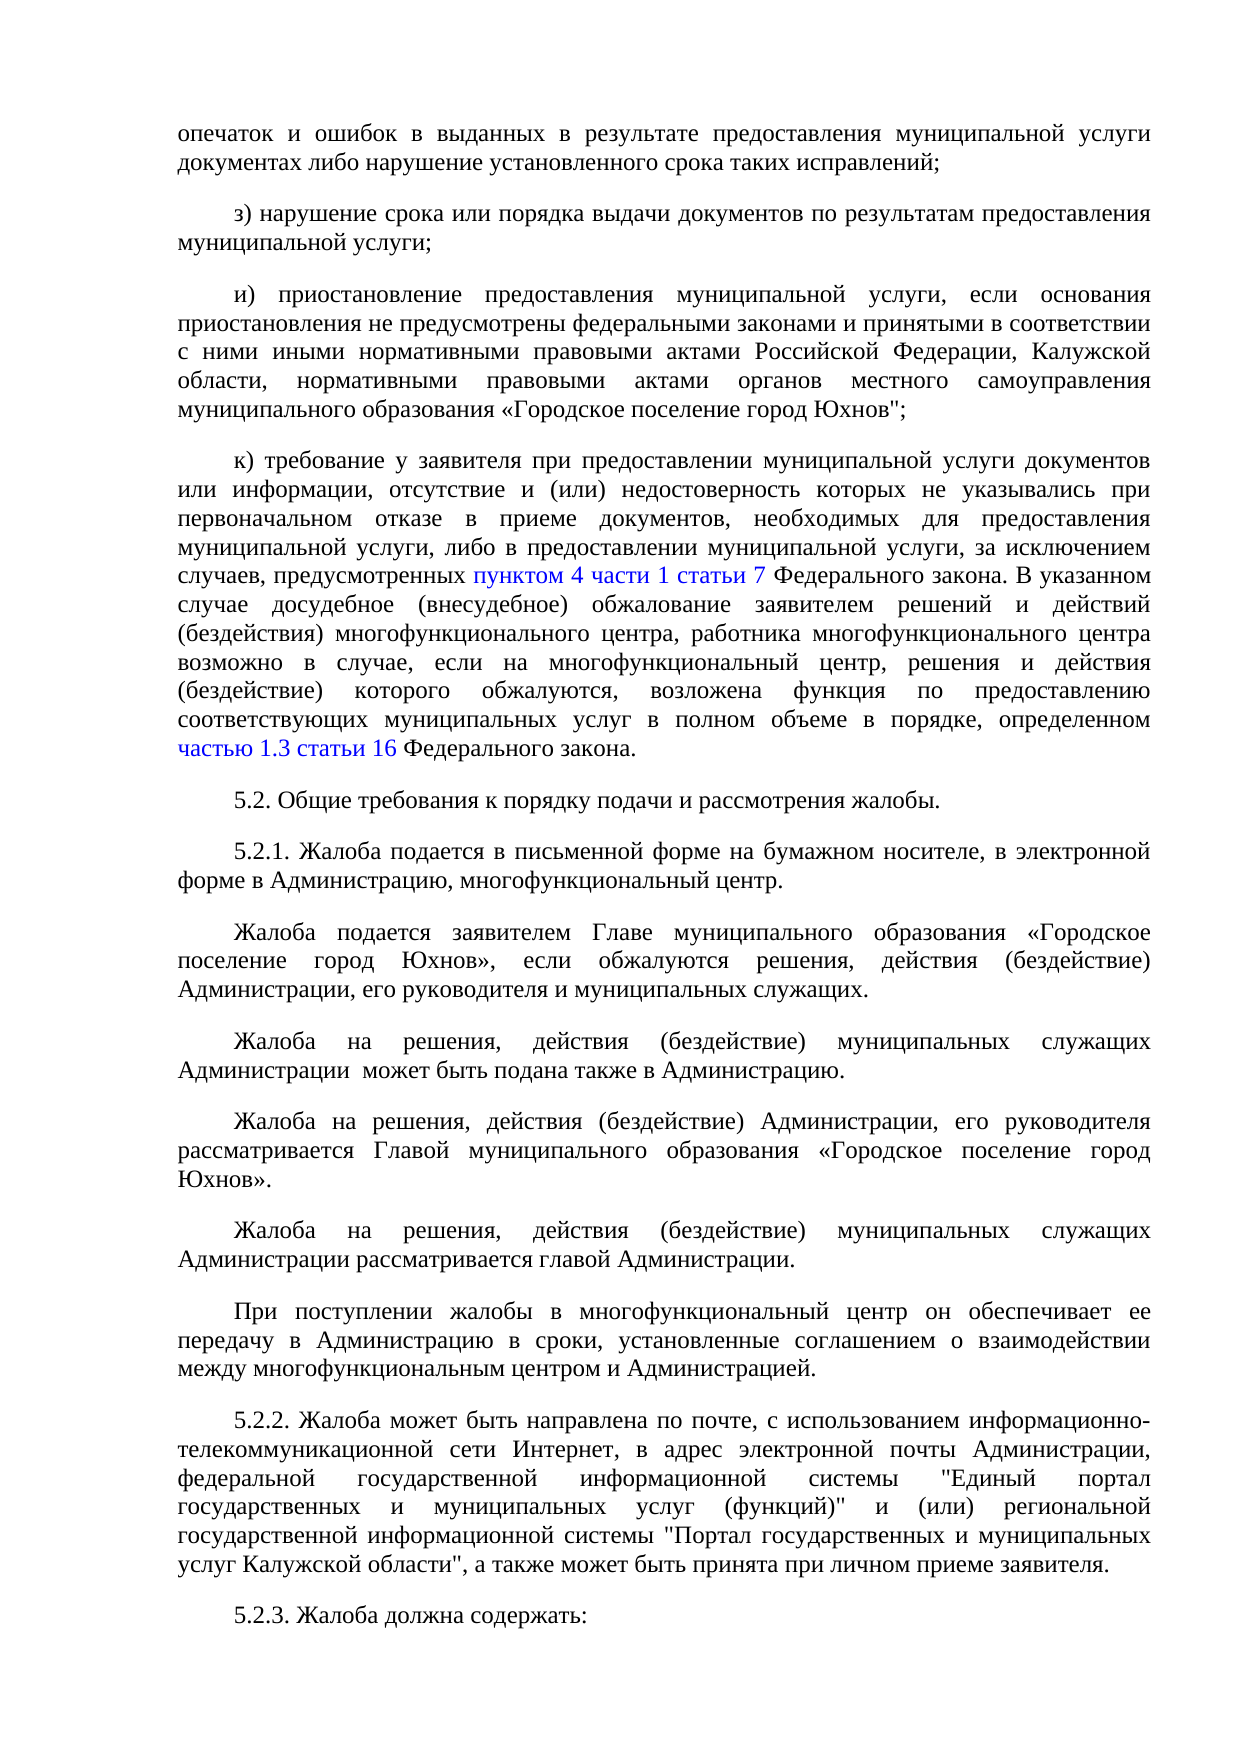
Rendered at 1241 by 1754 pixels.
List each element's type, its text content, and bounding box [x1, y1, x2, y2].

text При поступлении жалобы в многофункциональный центр он обеспечивает ее передачу в Администрацию в сроки, установленные соглашением о взаимодействии между многофункциональным центром и Администрацией. [177, 1296, 1152, 1382]
text Жалоба на решения, действия (бездействие) муниципальных служащих Администрации рассматривается главой Администрации. [177, 1216, 1152, 1273]
text 5.2.2. Жалоба может быть направлена по почте, с использованием информационно-телекоммуникационной сети Интернет, в адрес электронной почты Администрации, федеральной государственной информационной системы "Единый портал государственных и муниципальных услуг (функций)" и (или) региональной государственной информационной системы "Портал государственных и муниципальных услуг Калужской области", а также может быть принята при личном приеме заявителя. [177, 1405, 1152, 1578]
text 5.2.1. Жалоба подается в письменной форме на бумажном носителе, в электронной форме в Администрацию, многофункциональный центр. [177, 836, 1152, 894]
text к) требование у заявителя при предоставлении муниципальной услуги документов или информации, отсутствие и (или) недостоверность которых не указывались при первоначальном отказе в приеме документов, необходимых для предоставления муниципальной услуги, либо в предоставлении муниципальной услуги, за исключением случаев, предусмотренных пунктом 4 части 1 статьи 7 Федерального закона. В указанном случае досудебное (внесудебное) обжалование заявителем решений и действий (бездействия) многофункционального центра, работника многофункционального центра возможно в случае, если на многофункциональный центр, решения и действия (бездействие) которого обжалуются, возложена функция по предоставлению соответствующих муниципальных услуг в полном объеме в порядке, определенном частью 1.3 статьи 16 Федерального закона. [177, 446, 1152, 762]
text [177, 118, 1152, 176]
text з) нарушение срока или порядка выдачи документов по результатам предоставления муниципальной услуги; [177, 198, 1152, 256]
text 5.2. Общие требования к порядку подачи и рассмотрения жалобы. [177, 785, 1152, 813]
text Жалоба на решения, действия (бездействие) Администрации, его руководителя рассматривается Главой муниципального образования «Городское поселение город Юхнов». [177, 1106, 1152, 1193]
text Жалоба на решения, действия (бездействие) муниципальных служащих Администрации может быть подана также в Администрацию. [177, 1026, 1152, 1083]
text 5.2.3. Жалоба должна содержать: [177, 1601, 1152, 1629]
text и) приостановление предоставления муниципальной услуги, если основания приостановления не предусмотрены федеральными законами и принятыми в соответствии с ними иными нормативными правовыми актами Российской Федерации, Калужской области, нормативными правовыми актами органов местного самоуправления муниципального образования «Городское поселение город Юхнов"; [177, 279, 1152, 423]
text Жалоба подается заявителем Главе муниципального образования «Городское поселение город Юхнов», если обжалуются решения, действия (бездействие) Администрации, его руководителя и муниципальных служащих. [177, 917, 1152, 1003]
